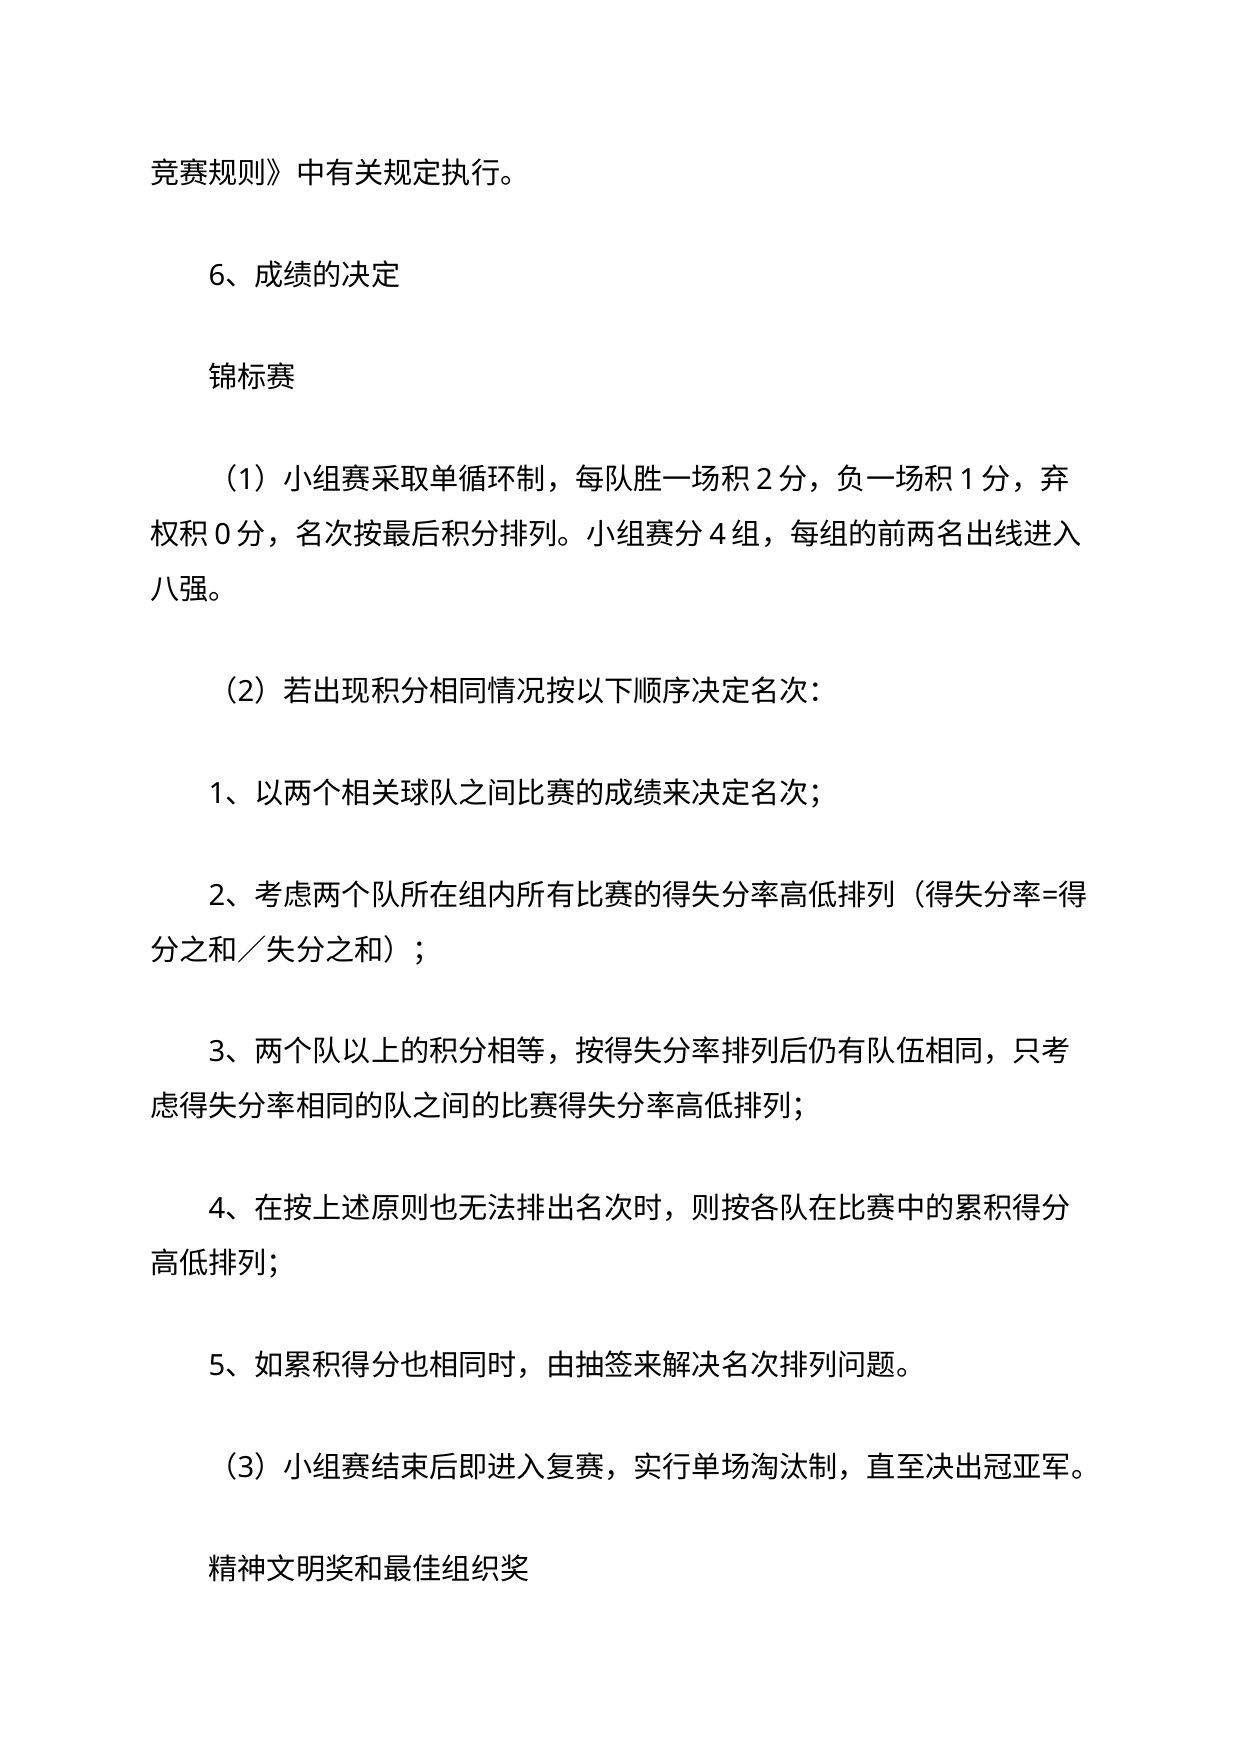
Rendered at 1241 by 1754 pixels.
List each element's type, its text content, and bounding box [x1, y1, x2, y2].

text （3）小组赛结束后即进入复赛，实行单场淘汰制，直至决出冠亚军。 [150, 1443, 1090, 1486]
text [150, 150, 1090, 192]
text 6、成绩的决定 [150, 252, 1090, 294]
text 精神文明奖和最佳组织奖 [150, 1546, 1090, 1588]
text 2、考虑两个队所在组内所有比赛的得失分率高低排列（得失分率=得分之和／失分之和）； [150, 871, 1090, 968]
text （1）小组赛采取单循环制，每队胜一场积2分，负一场积1分，弃权积0分，名次按最后积分排列。小组赛分4组，每组的前两名出线进入八强。 [150, 456, 1090, 608]
text （2）若出现积分相同情况按以下顺序决定名次： [150, 667, 1090, 710]
text 5、如累积得分也相同时，由抽签来解决名次排列问题。 [150, 1342, 1090, 1384]
text 锦标赛 [150, 354, 1090, 396]
text 1、以两个相关球队之间比赛的成绩来决定名次； [150, 769, 1090, 812]
text 4、在按上述原则也无法排出名次时，则按各队在比赛中的累积得分高低排列； [150, 1185, 1090, 1282]
text 3、两个队以上的积分相等，按得失分率排列后仍有队伍相同，只考虑得失分率相同的队之间的比赛得失分率高低排列； [150, 1028, 1090, 1125]
